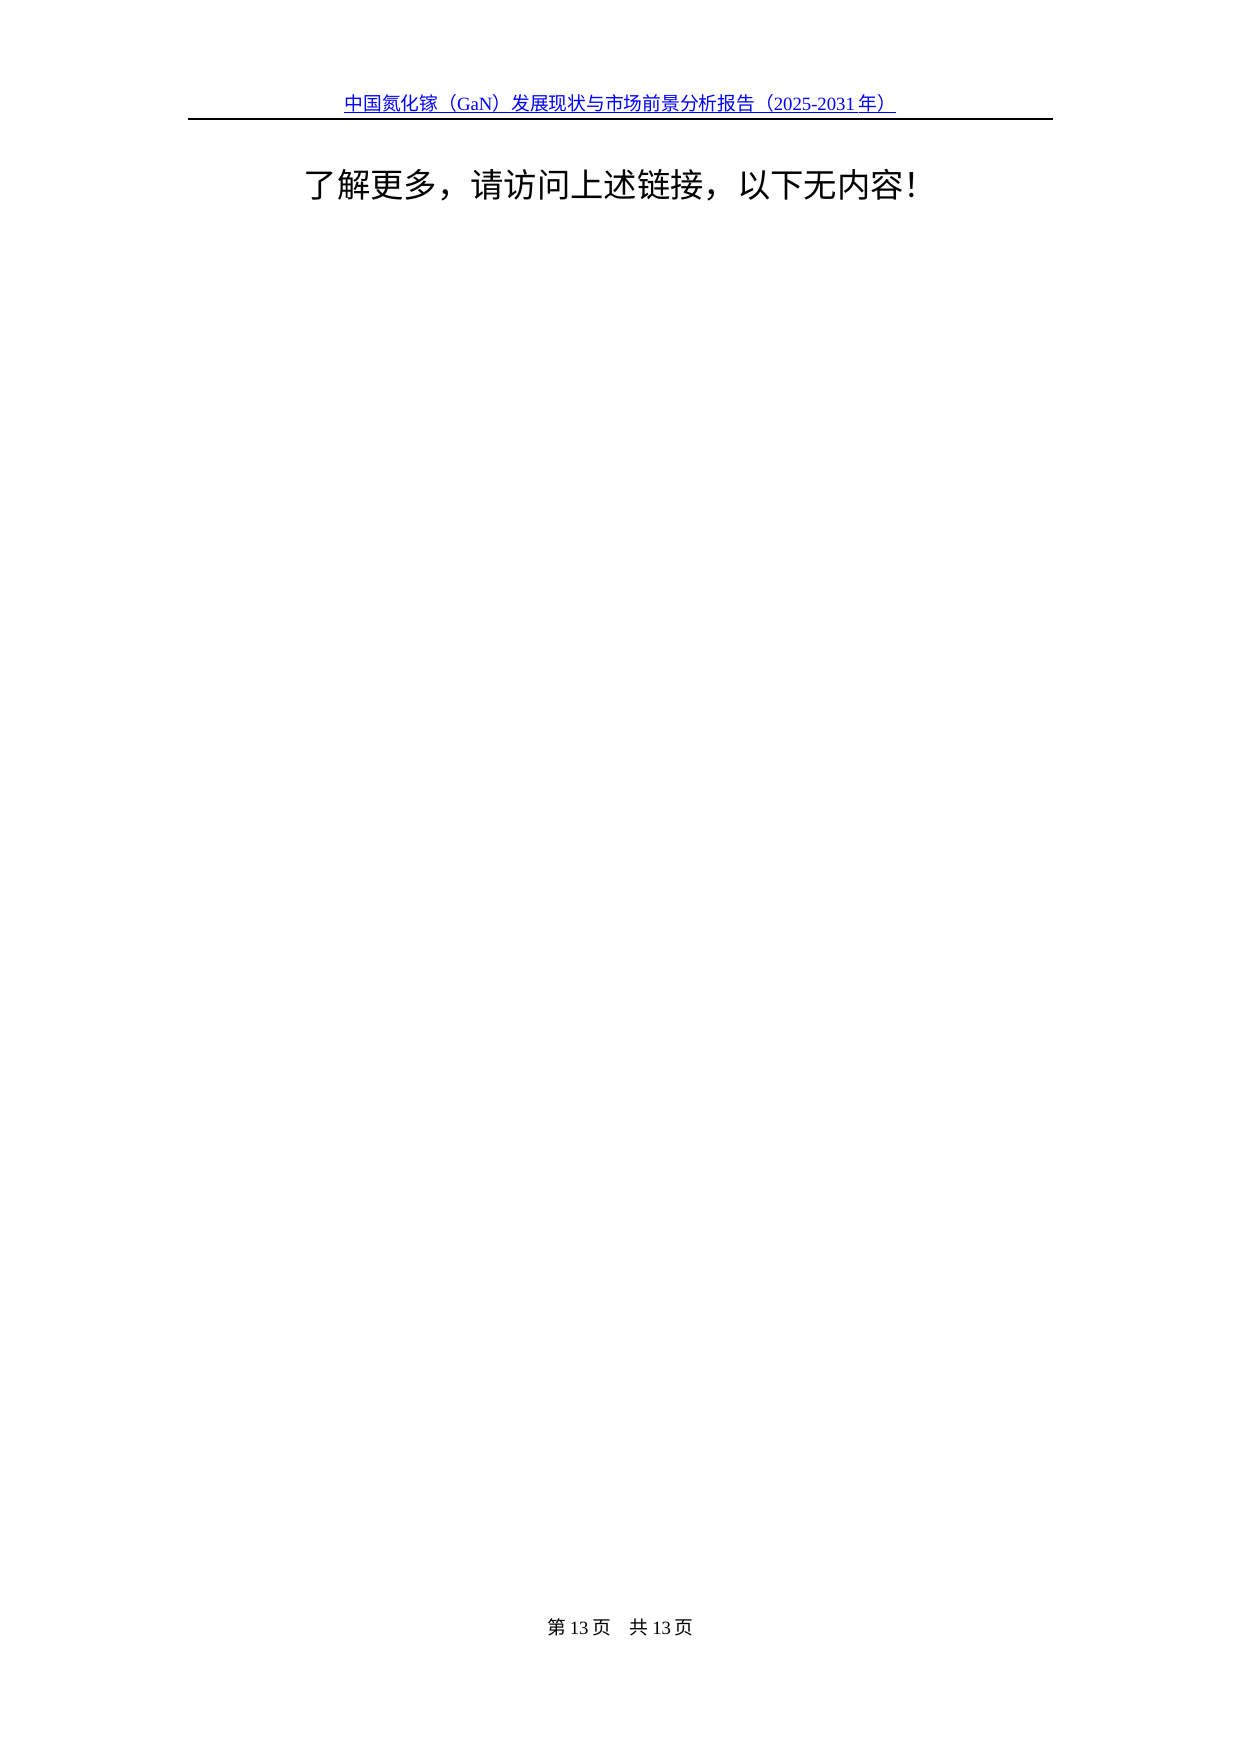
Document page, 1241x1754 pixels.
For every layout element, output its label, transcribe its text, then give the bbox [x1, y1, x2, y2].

title 了解更多，请访问上述链接，以下无内容！ [187, 150, 1053, 215]
